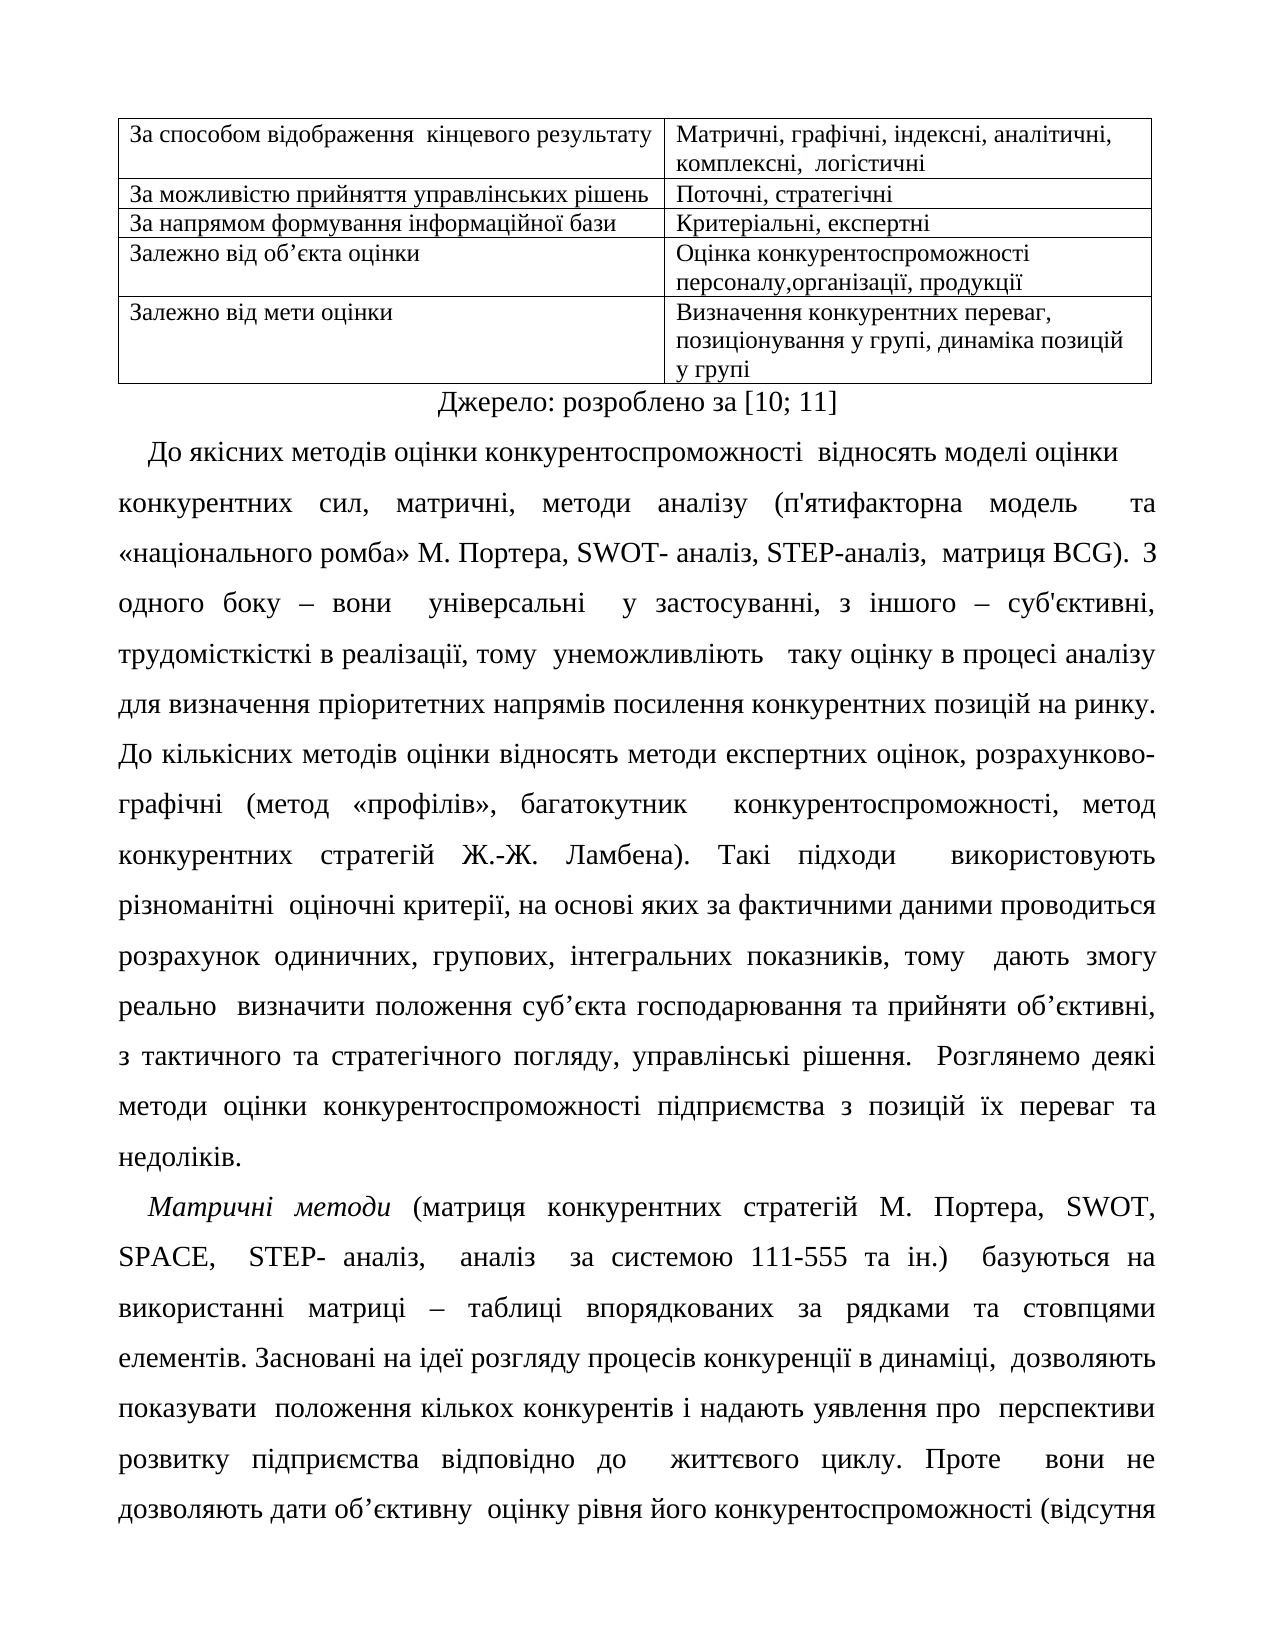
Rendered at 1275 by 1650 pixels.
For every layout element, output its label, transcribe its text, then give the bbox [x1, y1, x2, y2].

table_cell Оцінка конкурентоспроможності персоналу,організації, продукції [665, 238, 1151, 296]
table_cell Матричні, графічні, індексні, аналітичні, комплексні, логістичні [665, 119, 1151, 178]
text конкурентних сил, матричні, методи аналізу (п'ятифакторна модель та «національного ромба» М. Портера, SWOT- аналіз, STEP-аналіз, матриця BCG). З одного боку – вони універсальні у застосуванні, з іншого – суб'єктивні, трудомісткісткі в реалізації, тому унеможливліють таку оцінку в процесі аналізу для визначення пріоритетних напрямів посилення конкурентних позицій на ринку. До кількісних методів оцінки відносять методи експертних оцінок, розрахунково-графічні (метод «профілів», багатокутник конкурентоспроможності, метод конкурентних стратегій Ж.-Ж. Ламбена). Такі підходи використовують різноманітні оціночні критерії, на основі яких за фактичними даними проводиться розрахунок одиничних, групових, інтегральних показників, тому дають змогу реально визначити положення суб’єкта господарювання та прийняти об’єктивні, з тактичного та стратегічного погляду, управлінські рішення. Розглянемо деякі методи оцінки конкурентоспроможності підприємства з позицій їх переваг та недоліків. [118, 485, 1157, 1172]
table_cell Залежно від об’єкта оцінки [119, 238, 664, 296]
table_cell За можливістю прийняття управлінських рішень [119, 179, 664, 207]
table_cell За способом відображення кінцевого результату [119, 119, 664, 178]
table_cell За напрямом формування інформаційної бази [119, 209, 664, 237]
table_cell Поточні, стратегічні [665, 179, 1151, 207]
table_cell Критеріальні, експертні [665, 209, 1151, 237]
text Джерело: розроблено за [10; 11] [118, 384, 1157, 418]
table_cell Залежно від мети оцінки [119, 297, 664, 383]
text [118, 1189, 1157, 1524]
text До якісних методів оцінки конкурентоспроможності відносять моделі оцінки [118, 434, 1157, 468]
table_cell Визначення конкурентних переваг, позиціонування у групі, динаміка позицій у групі [665, 297, 1151, 383]
